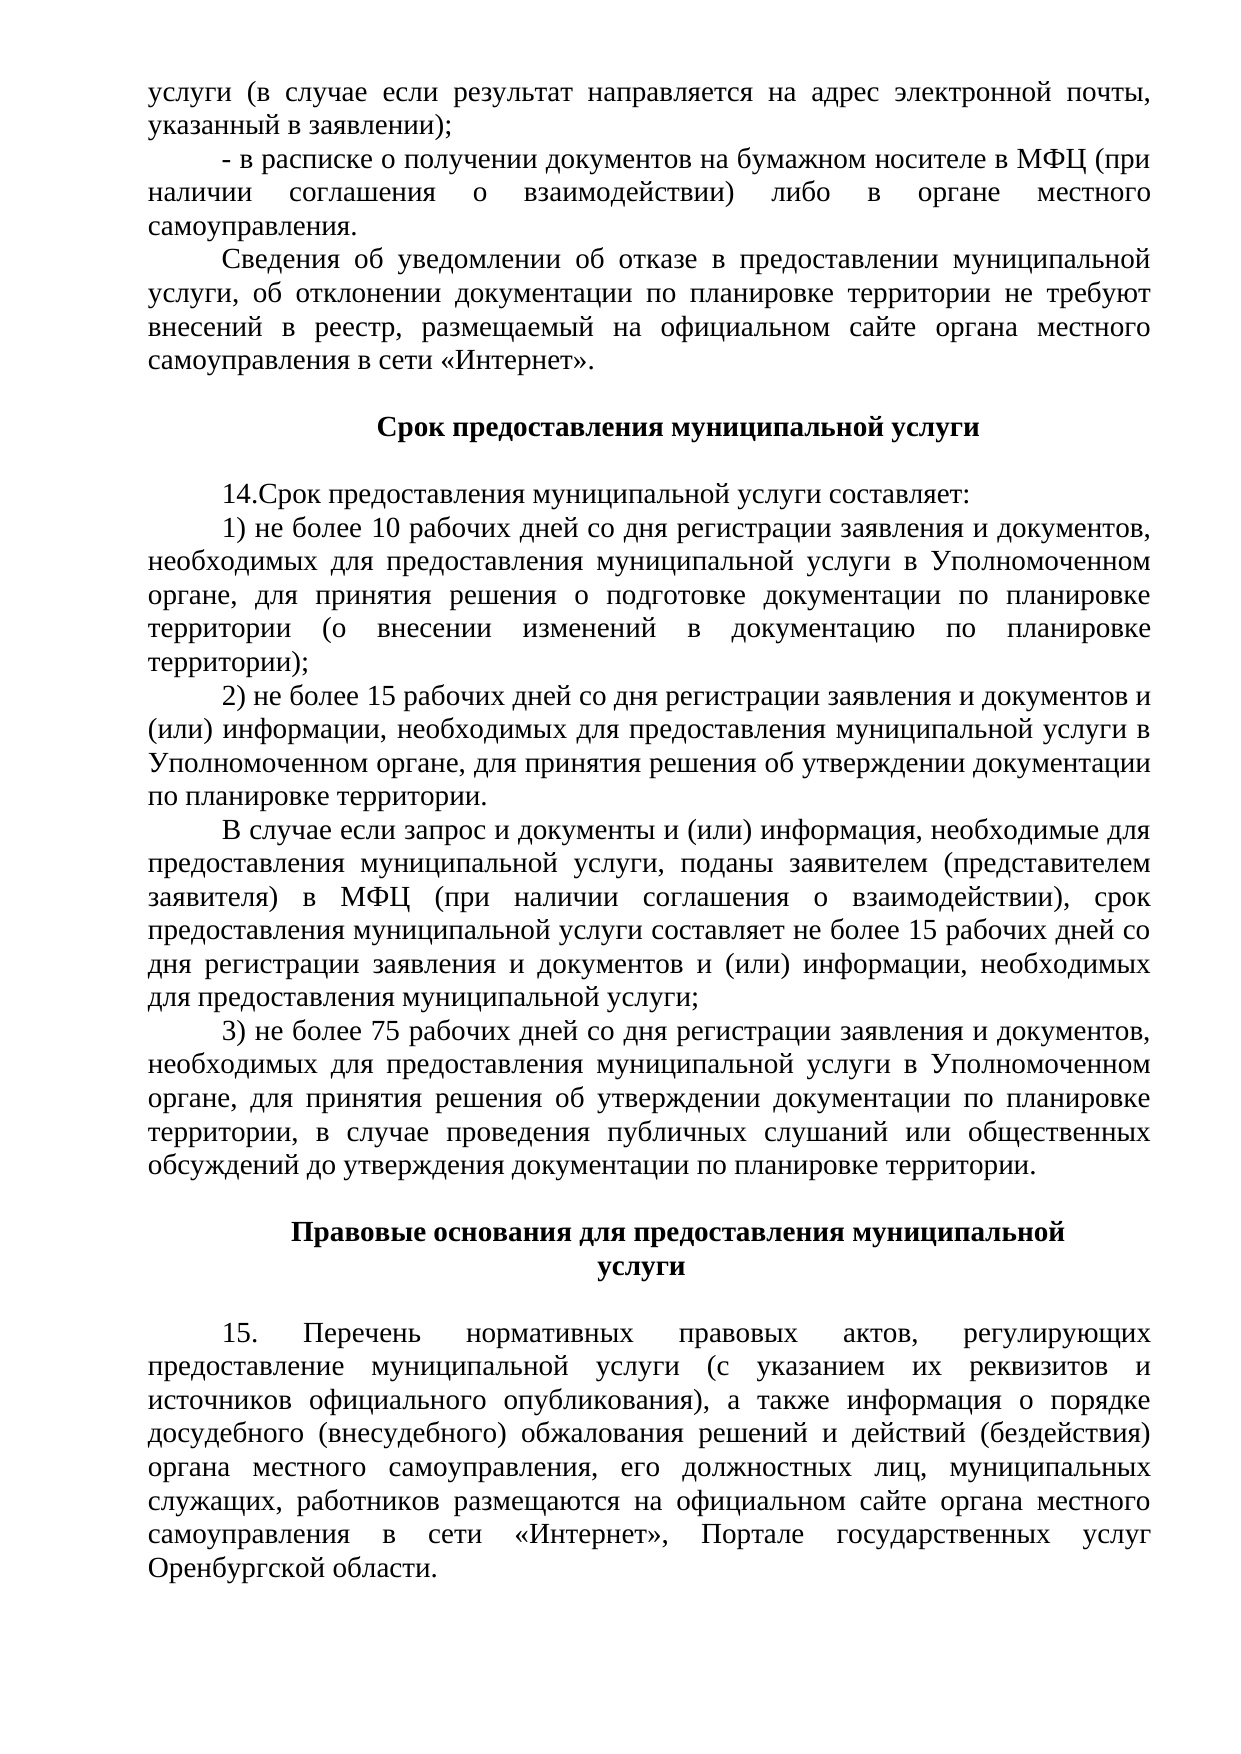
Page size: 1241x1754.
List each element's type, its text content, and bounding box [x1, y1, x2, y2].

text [148, 74, 1152, 141]
text 2) не более 15 рабочих дней со дня регистрации заявления и документов и (или) информации, необходимых для предоставления муниципальной услуги в Уполномоченном органе, для принятия решения об утверждении документации по планировке территории. [148, 678, 1152, 812]
text В случае если запрос и документы и (или) информация, необходимые для предоставления муниципальной услуги, поданы заявителем (представителем заявителя) в МФЦ (при наличии соглашения о взаимодействии), срок предоставления муниципальной услуги составляет не более 15 рабочих дней со дня регистрации заявления и документов и (или) информации, необходимых для предоставления муниципальной услуги; [148, 812, 1152, 1013]
list 15. Перечень нормативных правовых актов, регулирующих предоставление муниципальной услуги (с указанием их реквизитов и источников официального опубликования), а также информация о порядке досудебного (внесудебного) обжалования решений и действий (бездействия) органа местного самоуправления, его должностных лиц, муниципальных служащих, работников размещаются на официальном сайте органа местного самоуправления в сети «Интернет», Портале государственных услуг Оренбургской области. [148, 1315, 1152, 1583]
text 1) не более 10 рабочих дней со дня регистрации заявления и документов, необходимых для предоставления муниципальной услуги в Уполномоченном органе, для принятия решения о подготовке документации по планировке территории (о внесении изменений в документацию по планировке территории); [148, 510, 1152, 678]
text Срок предоставления муниципальной услуги [177, 409, 1105, 443]
text - в расписке о получении документов на бумажном носителе в МФЦ (при наличии соглашения о взаимодействии) либо в органе местного самоуправления. [148, 141, 1152, 242]
text 3) не более 75 рабочих дней со дня регистрации заявления и документов, необходимых для предоставления муниципальной услуги в Уполномоченном органе, для принятия решения об утверждении документации по планировке территории, в случае проведения публичных слушаний или общественных обсуждений до утверждения документации по планировке территории. [148, 1013, 1152, 1181]
text Правовые основания для предоставления муниципальной услуги [177, 1214, 1105, 1281]
text 14.Срок предоставления муниципальной услуги составляет: [148, 476, 1152, 510]
text Сведения об уведомлении об отказе в предоставлении муниципальной услуги, об отклонении документации по планировке территории не требуют внесений в реестр, размещаемый на официальном сайте органа местного самоуправления в сети «Интернет». [148, 242, 1152, 376]
